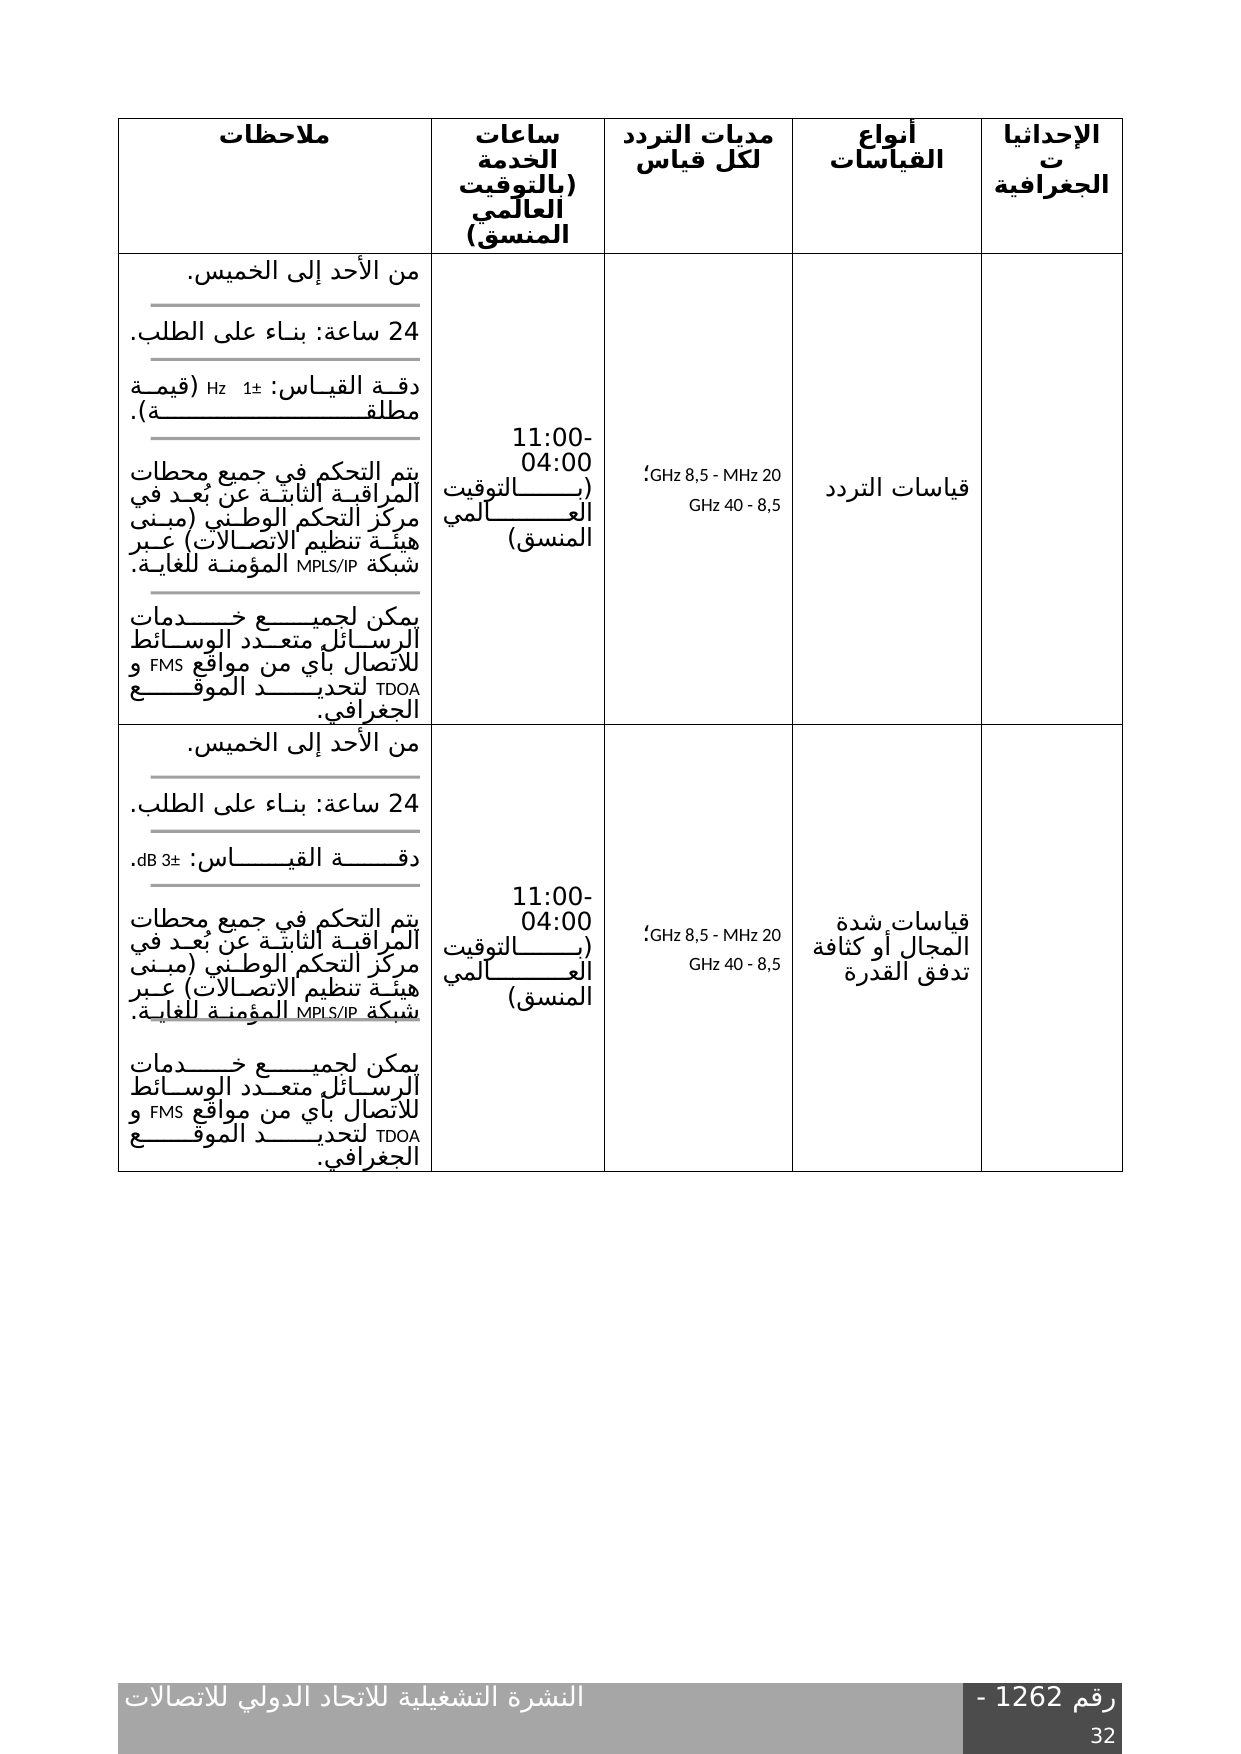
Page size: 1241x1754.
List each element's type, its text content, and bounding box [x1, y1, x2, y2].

table_header الإحداثيات الجغرافية [982, 119, 1122, 252]
table_header مديات التردد لكل قياس [605, 119, 792, 252]
table_cell [982, 254, 1122, 724]
table_cell من الأحد إلى الخميس. 24 ساعة: بناء على الطلب. دقة القياس: dB 3±. يتم التحكم في جميع محطات المراقبة الثابتة عن بُعد في مركز التحكم الوطني (مبنى هيئة تنظيم الاتصالات) عبر شبكة MPLS/IP المؤمنة للغاية. يمكن لجميع خدمات الرسائل متعدد الوسائط للاتصال بأي من مواقع FMS وTDOA لتحديد الموقع الجغرافي. [119, 725, 431, 1171]
table_header أنواع القياسات [793, 119, 981, 252]
table_cell GHz 8,5 - MHz 20؛ GHz 40 - 8,5 [605, 725, 792, 1171]
table_cell من الأحد إلى الخميس. 24 ساعة: بناء على الطلب. دقة القياس: Hz 1± (قيمة مطلقة). يتم التحكم في جميع محطات المراقبة الثابتة عن بُعد في مركز التحكم الوطني (مبنى هيئة تنظيم الاتصالات) عبر شبكة MPLS/IP المؤمنة للغاية. يمكن لجميع خدمات الرسائل متعدد الوسائط للاتصال بأي من مواقع FMS وTDOA لتحديد الموقع الجغرافي. [119, 254, 431, 724]
table_cell 11:00-04:00 (بالتوقيت العالمي المنسق) [432, 725, 604, 1171]
table_header ساعات الخدمة (بالتوقيت العالمي المنسق) [432, 119, 604, 252]
table_cell [982, 725, 1122, 1171]
table_cell قياسات التردد [793, 254, 981, 724]
table_cell قياسات شدة المجال أو كثافة تدفق القدرة [793, 725, 981, 1171]
table_cell 11:00-04:00 (بالتوقيت العالمي المنسق) [432, 254, 604, 724]
table_cell GHz 8,5 - MHz 20؛ GHz 40 - 8,5 [605, 254, 792, 724]
table_header ملاحظات [119, 119, 431, 252]
